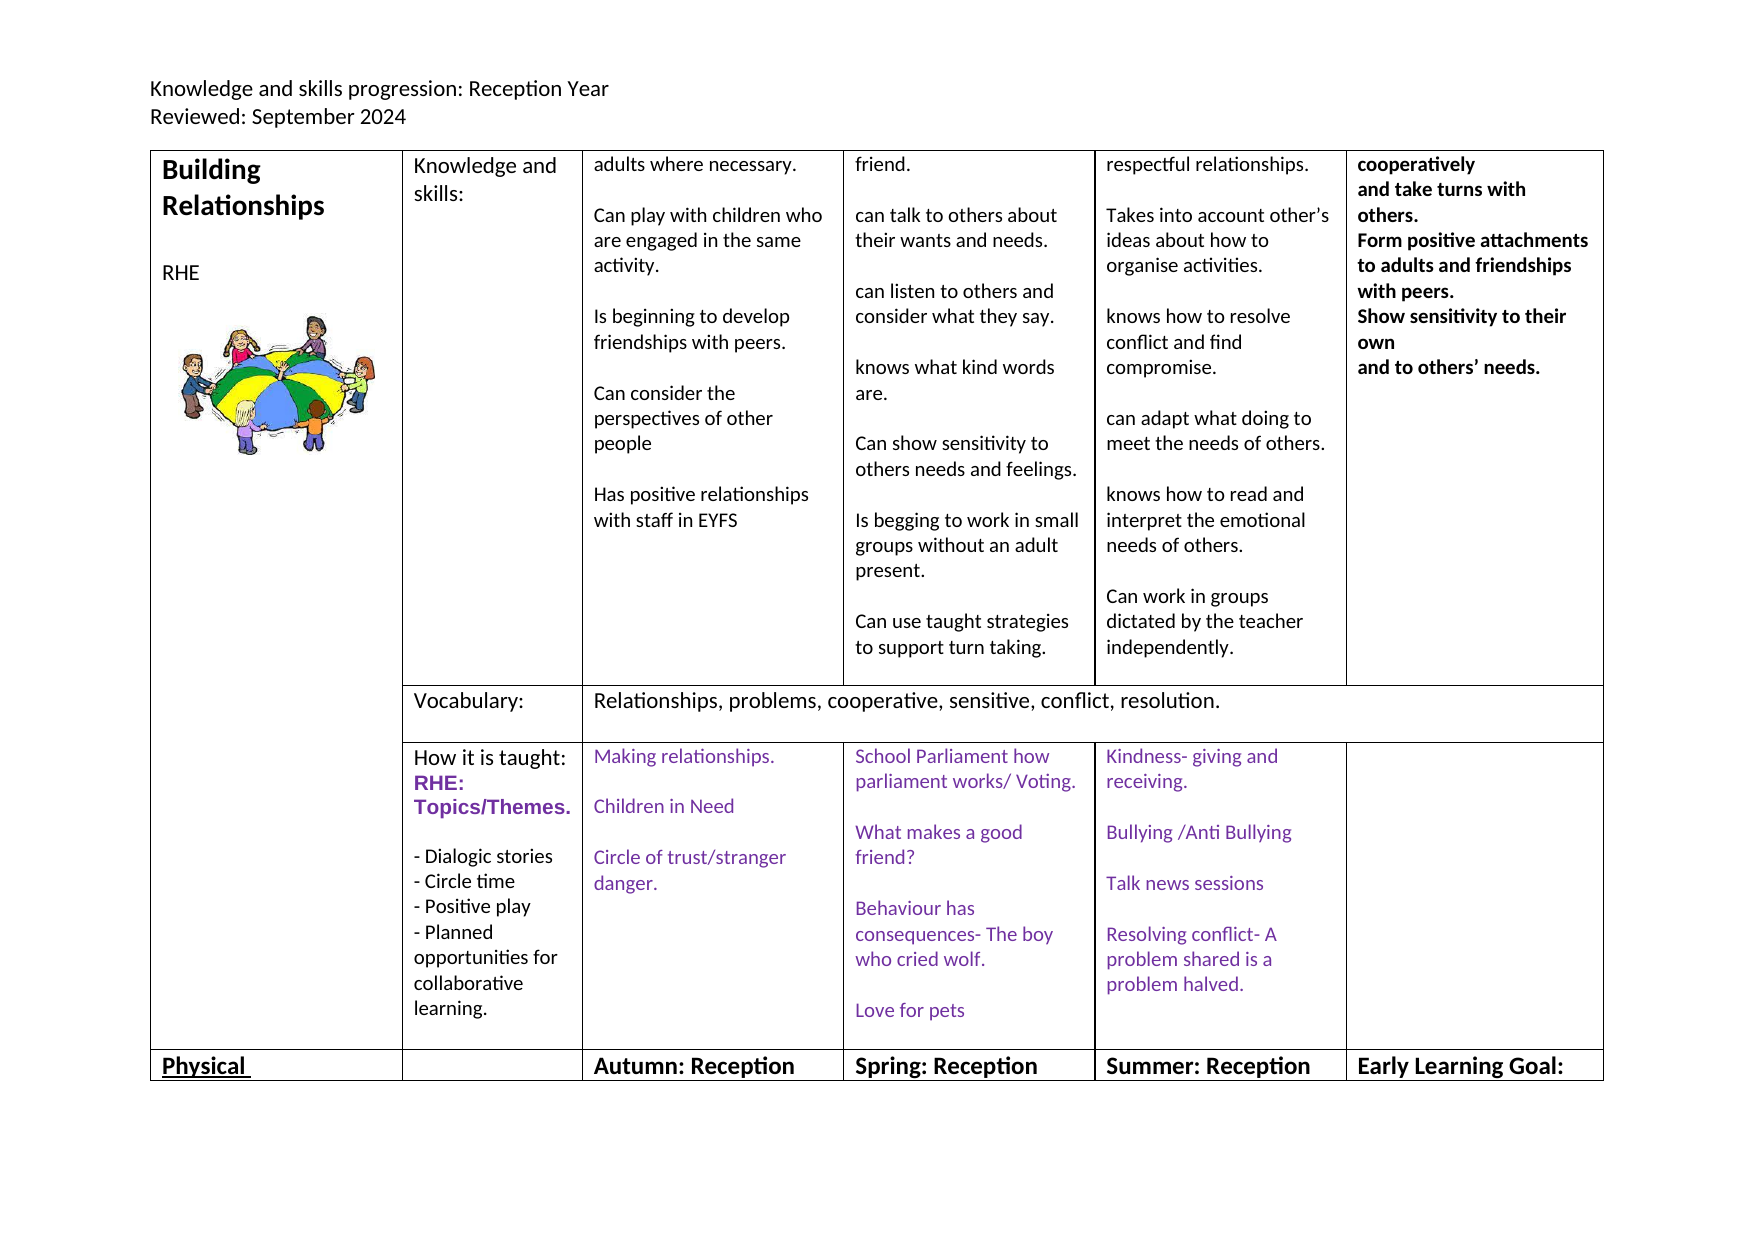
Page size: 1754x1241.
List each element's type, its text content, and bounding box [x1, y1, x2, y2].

picture [178, 313, 375, 455]
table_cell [1347, 1050, 1603, 1080]
table_cell School Parliament how parliament works/ Voting. What makes a good friend? Behaviour has consequences- The boy who cried wolf. Love for pets [844, 743, 1094, 1049]
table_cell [403, 151, 582, 685]
table_cell Vocabulary: [403, 686, 582, 742]
table_cell Summer: Reception [1096, 1050, 1346, 1080]
table_cell Relationships, problems, cooperative, sensitive, conflict, resolution. [583, 686, 1603, 742]
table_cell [1096, 151, 1346, 685]
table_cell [844, 151, 1094, 685]
table_cell Autumn: Reception [583, 1050, 843, 1080]
table_cell Making relationships. Children in Need Circle of trust/stranger danger. [583, 743, 843, 1049]
table_cell Spring: Reception [844, 1050, 1094, 1080]
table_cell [583, 151, 843, 685]
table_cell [151, 151, 402, 1049]
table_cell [1347, 151, 1603, 685]
table_cell How it is taught: RHE: Topics/Themes. - Dialogic stories - Circle time - Positive play - Planned opportunities for collaborative learning. [403, 743, 582, 1049]
table_cell [1347, 743, 1603, 1049]
table_cell [403, 1050, 582, 1080]
table_cell Kindness- giving and receiving. Bullying /Anti Bullying Talk news sessions Resolving conflict- A problem shared is a problem halved. [1096, 743, 1346, 1049]
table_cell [151, 1050, 402, 1080]
